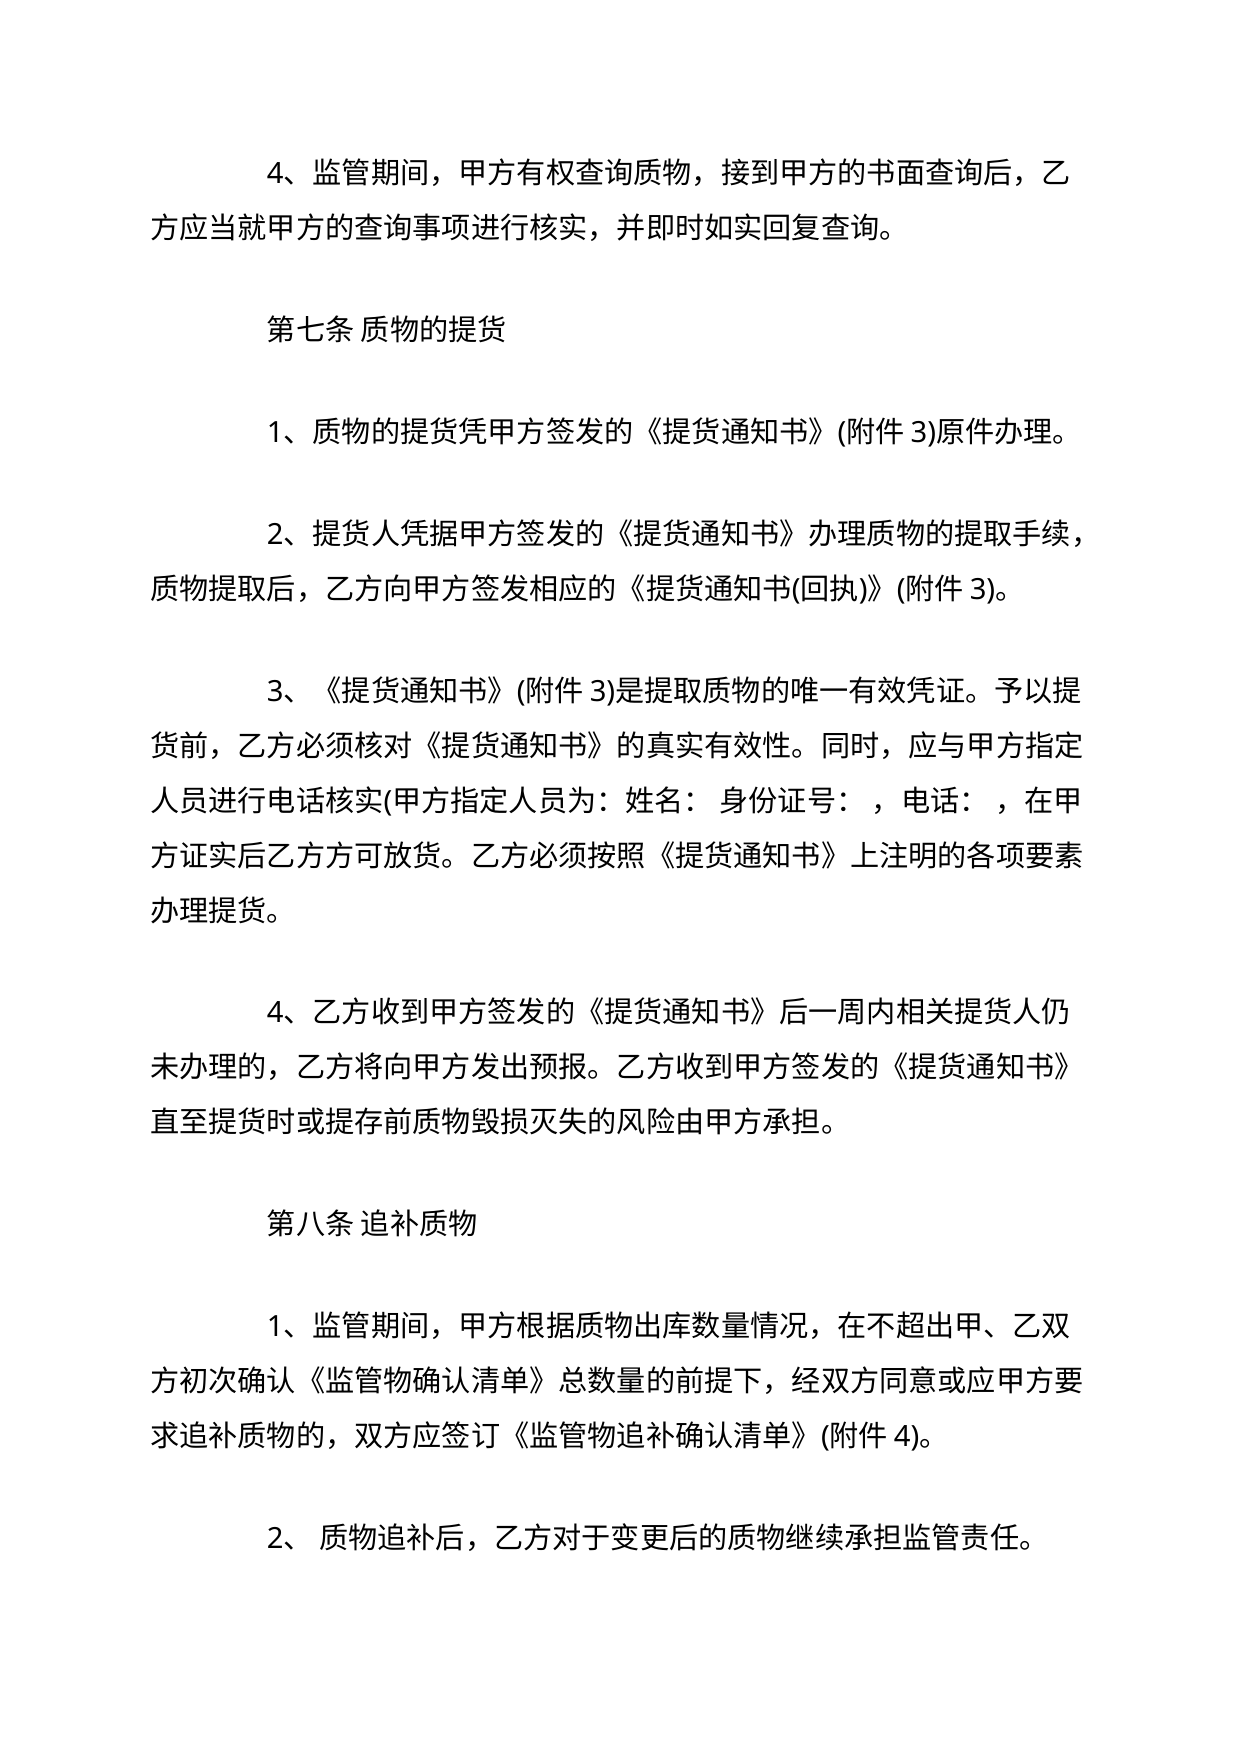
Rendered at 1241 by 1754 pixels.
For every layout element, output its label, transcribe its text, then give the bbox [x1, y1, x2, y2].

text 4、乙方收到甲方签发的《提货通知书》后一周内相关提货人仍未办理的，乙方将向甲方发出预报。乙方收到甲方签发的《提货通知书》直至提货时或提存前质物毁损灭失的风险由甲方承担。 [150, 989, 1090, 1141]
text 1、质物的提货凭甲方签发的《提货通知书》(附件3)原件办理。 [150, 408, 1090, 451]
text 2、提货人凭据甲方签发的《提货通知书》办理质物的提取手续，质物提取后，乙方向甲方签发相应的《提货通知书(回执)》(附件3)。 [150, 511, 1090, 608]
text 3、《提货通知书》(附件3)是提取质物的唯一有效凭证。予以提货前，乙方必须核对《提货通知书》的真实有效性。同时，应与甲方指定人员进行电话核实(甲方指定人员为：姓名： 身份证号： ，电话： ，在甲方证实后乙方方可放货。乙方必须按照《提货通知书》上注明的各项要素办理提货。 [150, 667, 1090, 929]
text 2、 质物追补后，乙方对于变更后的质物继续承担监管责任。 [150, 1514, 1090, 1557]
text 第八条 追补质物 [150, 1201, 1090, 1243]
text 1、监管期间，甲方根据质物出库数量情况，在不超出甲、乙双方初次确认《监管物确认清单》总数量的前提下，经双方同意或应甲方要求追补质物的，双方应签订《监管物追补确认清单》(附件4)。 [150, 1302, 1090, 1455]
text 4、监管期间，甲方有权查询质物，接到甲方的书面查询后，乙方应当就甲方的查询事项进行核实，并即时如实回复查询。 [150, 150, 1090, 247]
text 第七条 质物的提货 [150, 307, 1090, 349]
